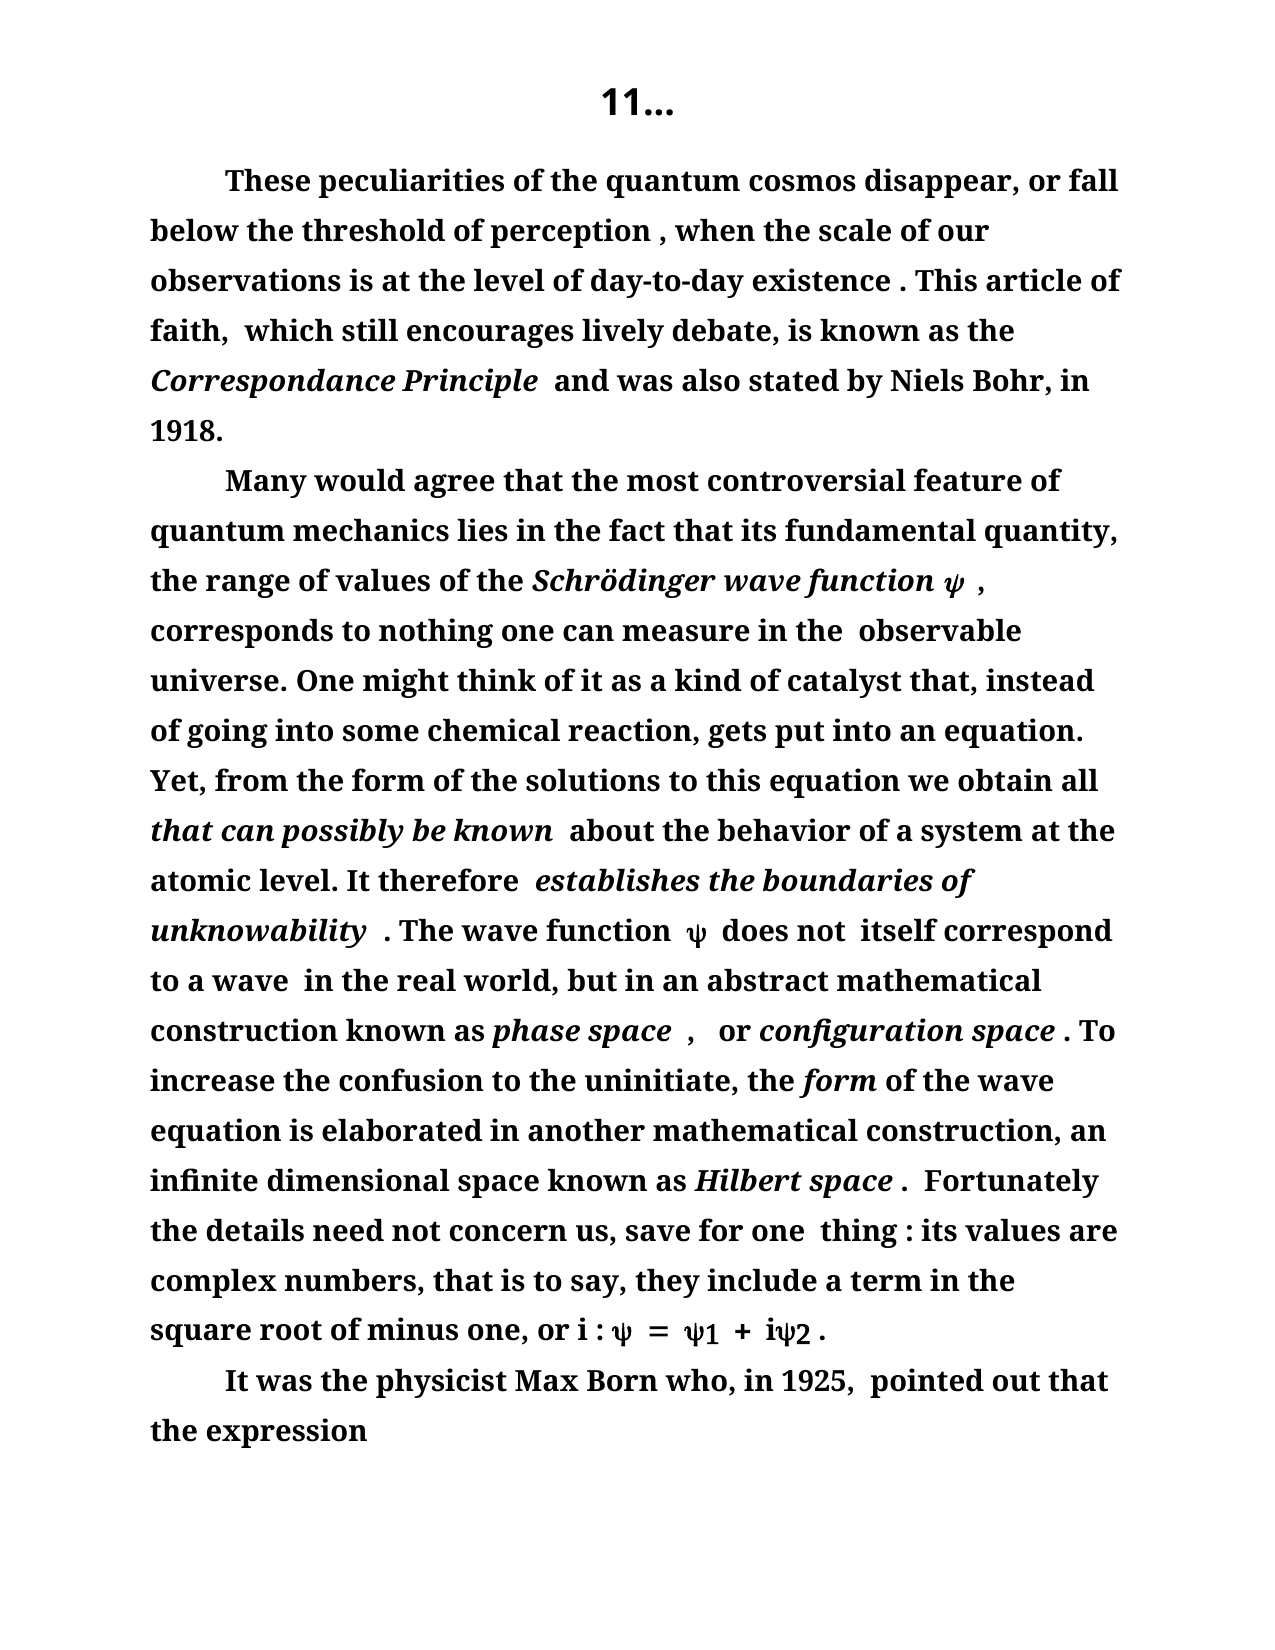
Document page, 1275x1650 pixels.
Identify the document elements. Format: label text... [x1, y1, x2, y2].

text It was the physicist Max Born who, in 1925, pointed out that the expression [150, 1350, 1125, 1450]
text Many would agree that the most controversial feature of quantum mechanics lies in the fact that its fundamental quantity, the range of values of the Schrödinger wave function , corresponds to nothing one can measure in the observable universe. One might think of it as a kind of catalyst that, instead of going into some chemical reaction, gets put into an equation. Yet, from the form of the solutions to this equation we obtain all that can possibly be known about the behavior of a system at the atomic level. It therefore establishes the boundaries of unknowability . The wave function does notitself correspond to a wave in the real world, but in an abstract mathematical construction known as phase space , or configuration space . To increase the confusion to the uninitiate, the form of the wave equation is elaborated in another mathematical construction, an infinite dimensional space known as Hilbert space . Fortunately the details need not concern us, save for one thing : its values are complex numbers, that is to say, they include a term in the square root of minus one, or i : i . [150, 450, 1125, 1350]
text These peculiarities of the quantum cosmos disappear, or fall below the threshold of perception , when the scale of our observations is at the level of day-to-day existence . This article of faith, which still encourages lively debate, is known as the Correspondance Principle and was also stated by Niels Bohr, in 1918. [150, 150, 1125, 450]
